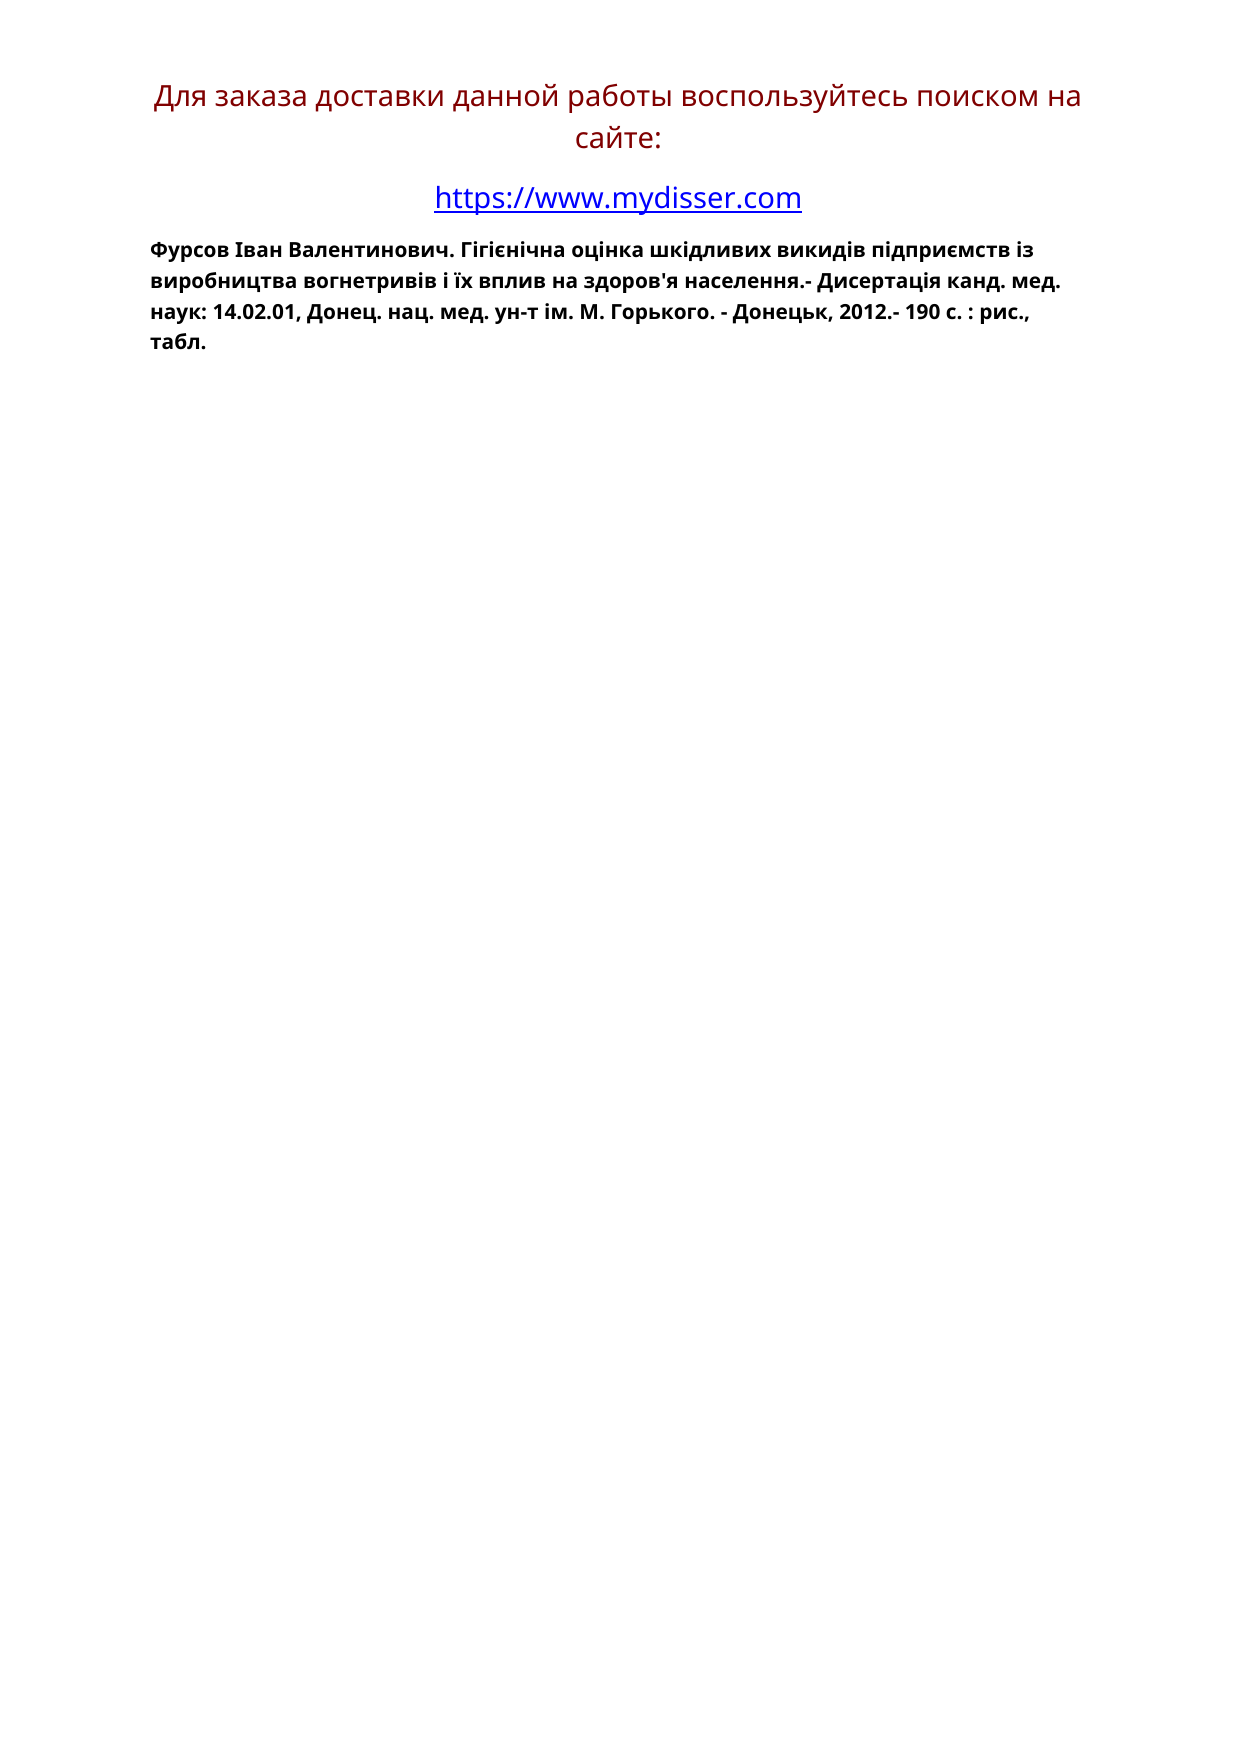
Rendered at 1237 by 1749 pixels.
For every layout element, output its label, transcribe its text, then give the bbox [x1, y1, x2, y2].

text Фурсов Іван Валентинович. Гігієнічна оцінка шкідливих викидів підприємств із виробництва вогнетривів і їх вплив на здоров'я населення.- Дисертація канд. мед. наук: 14.02.01, Донец. нац. мед. ун-т ім. М. Горького. - Донецьк, 2012.- 190 с. : рис., табл. [150, 236, 1086, 356]
